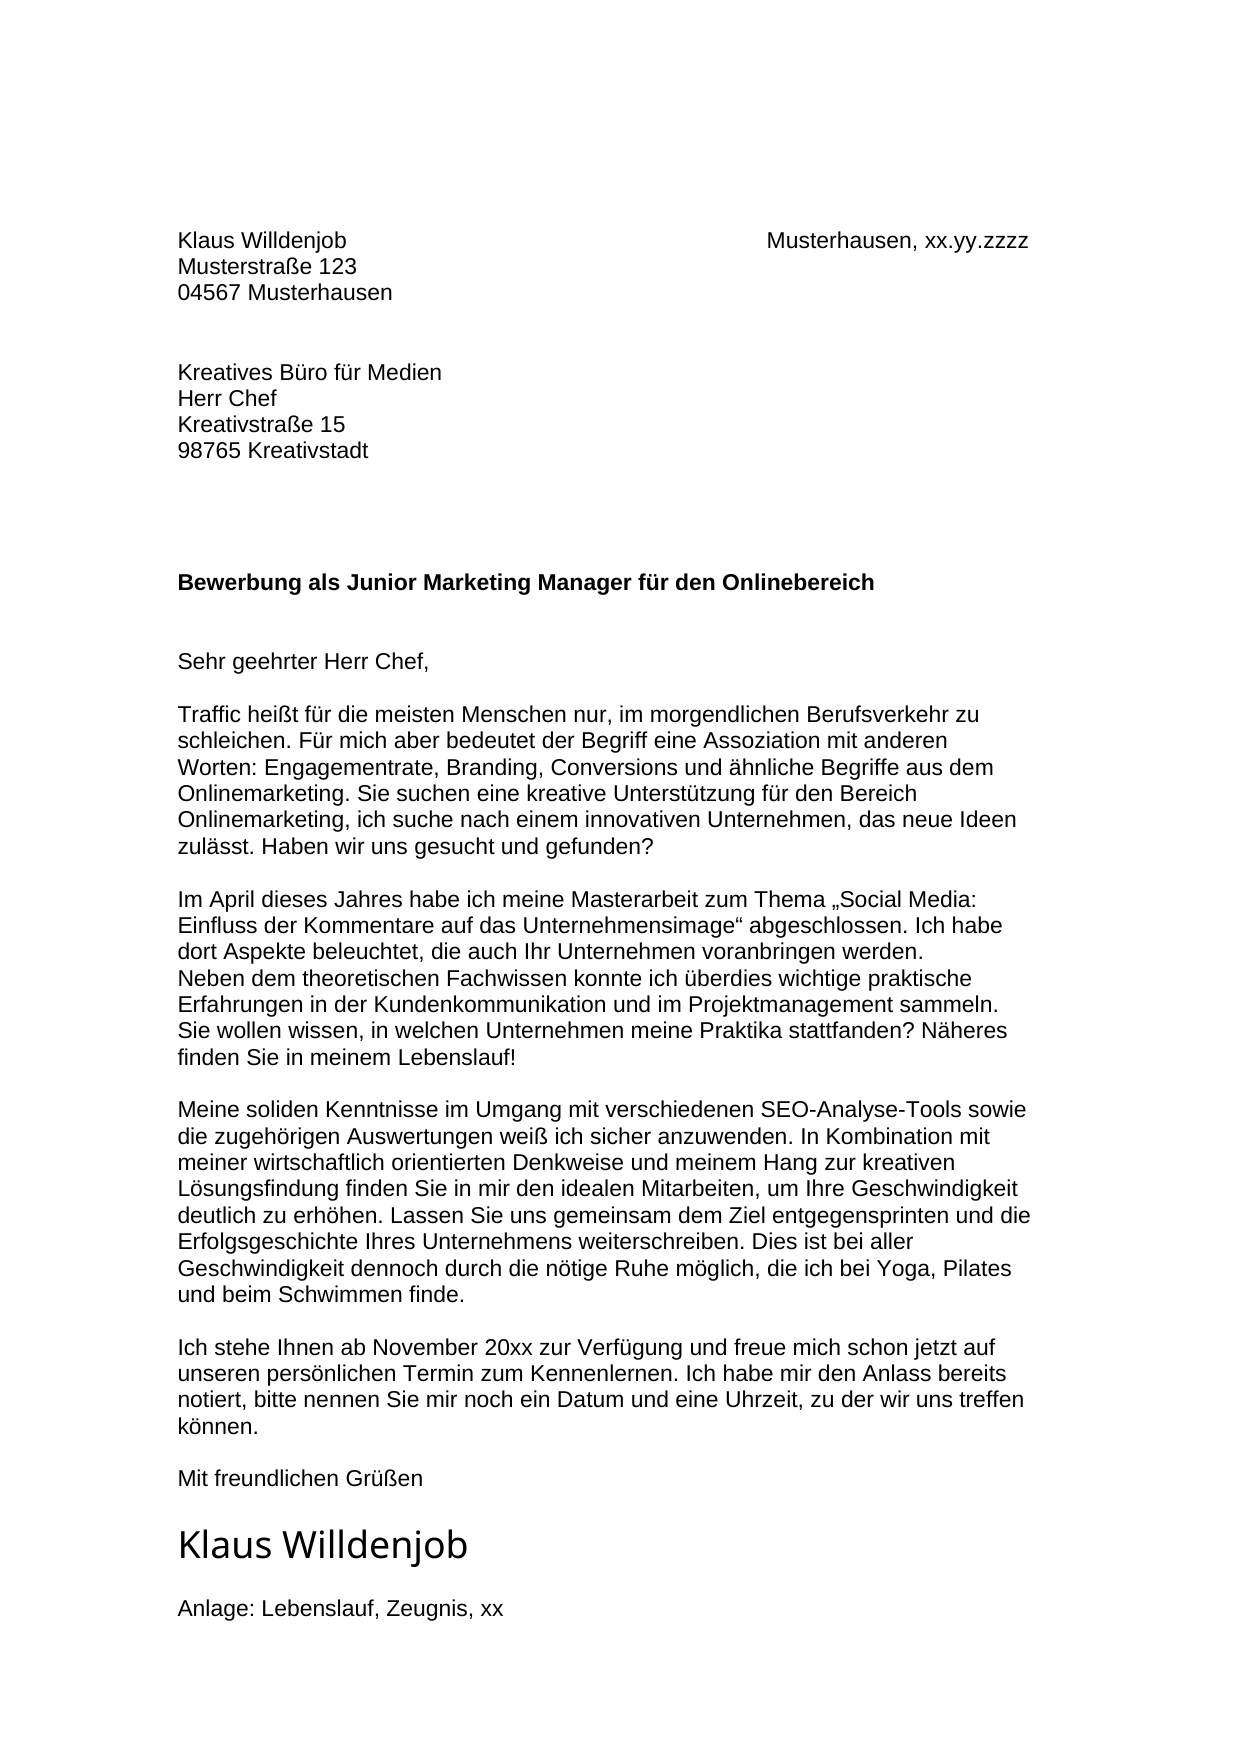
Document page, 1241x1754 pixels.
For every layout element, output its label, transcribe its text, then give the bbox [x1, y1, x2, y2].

text Neben dem theoretischen Fachwissen konnte ich überdies wichtige praktische Erfahrungen in der Kundenkommunikation und im Projektmanagement sammeln. Sie wollen wissen, in welchen Unternehmen meine Praktika stattfanden? Näheres finden Sie in meinem Lebenslauf! [177, 964, 1034, 1070]
text Traffic heißt für die meisten Menschen nur, im morgendlichen Berufsverkehr zu schleichen. Für mich aber bedeutet der Begriff eine Assoziation mit anderen Worten: Engagementrate, Branding, Conversions und ähnliche Begriffe aus dem Onlinemarketing. Sie suchen eine kreative Unterstützung für den Bereich Onlinemarketing, ich suche nach einem innovativen Unternehmen, das neue Ideen zulässt. Haben wir uns gesucht und gefunden? [177, 701, 1034, 859]
text Sehr geehrter Herr Chef, [177, 648, 1034, 675]
text Herr Chef [177, 385, 1034, 411]
text Kreatives Büro für Medien [177, 358, 1034, 385]
text 04567 Musterhausen [177, 279, 1034, 306]
text Anlage: Lebenslauf, Zeugnis, xx [177, 1595, 1034, 1622]
text Bewerbung als Junior Marketing Manager für den Onlinebereich [177, 569, 1034, 596]
text 98765 Kreativstadt [177, 437, 1034, 464]
text Musterstraße 123 [177, 253, 1034, 279]
text Klaus Willdenjob Musterhausen, xx.yy.zzzz [177, 227, 1034, 253]
text Kreativstraße 15 [177, 411, 1034, 437]
text Im April dieses Jahres habe ich meine Masterarbeit zum Thema „Social Media: Einfluss der Kommentare auf das Unternehmensimage“ abgeschlossen. Ich habe dort Aspekte beleuchtet, die auch Ihr Unternehmen voranbringen werden. [177, 886, 1034, 964]
text Meine soliden Kenntnisse im Umgang mit verschiedenen SEO-Analyse-Tools sowie die zugehörigen Auswertungen weiß ich sicher anzuwenden. In Kombination mit meiner wirtschaftlich orientierten Denkweise und meinem Hang zur kreativen Lösungsfindung finden Sie in mir den idealen Mitarbeiten, um Ihre Geschwindigkeit deutlich zu erhöhen. Lassen Sie uns gemeinsam dem Ziel entgegensprinten und die Erfolgsgeschichte Ihres Unternehmens weiterschreiben. Dies ist bei aller Geschwindigkeit dennoch durch die nötige Ruhe möglich, die ich bei Yoga, Pilates und beim Schwimmen finde. [177, 1096, 1034, 1307]
text Mit freundlichen Grüßen [177, 1465, 1034, 1492]
text Klaus Willdenjob [177, 1518, 1034, 1569]
text Ich stehe Ihnen ab November 20xx zur Verfügung und freue mich schon jetzt auf unseren persönlichen Termin zum Kennenlernen. Ich habe mir den Anlass bereits notiert, bitte nennen Sie mir noch ein Datum und eine Uhrzeit, zu der wir uns treffen können. [177, 1333, 1034, 1439]
